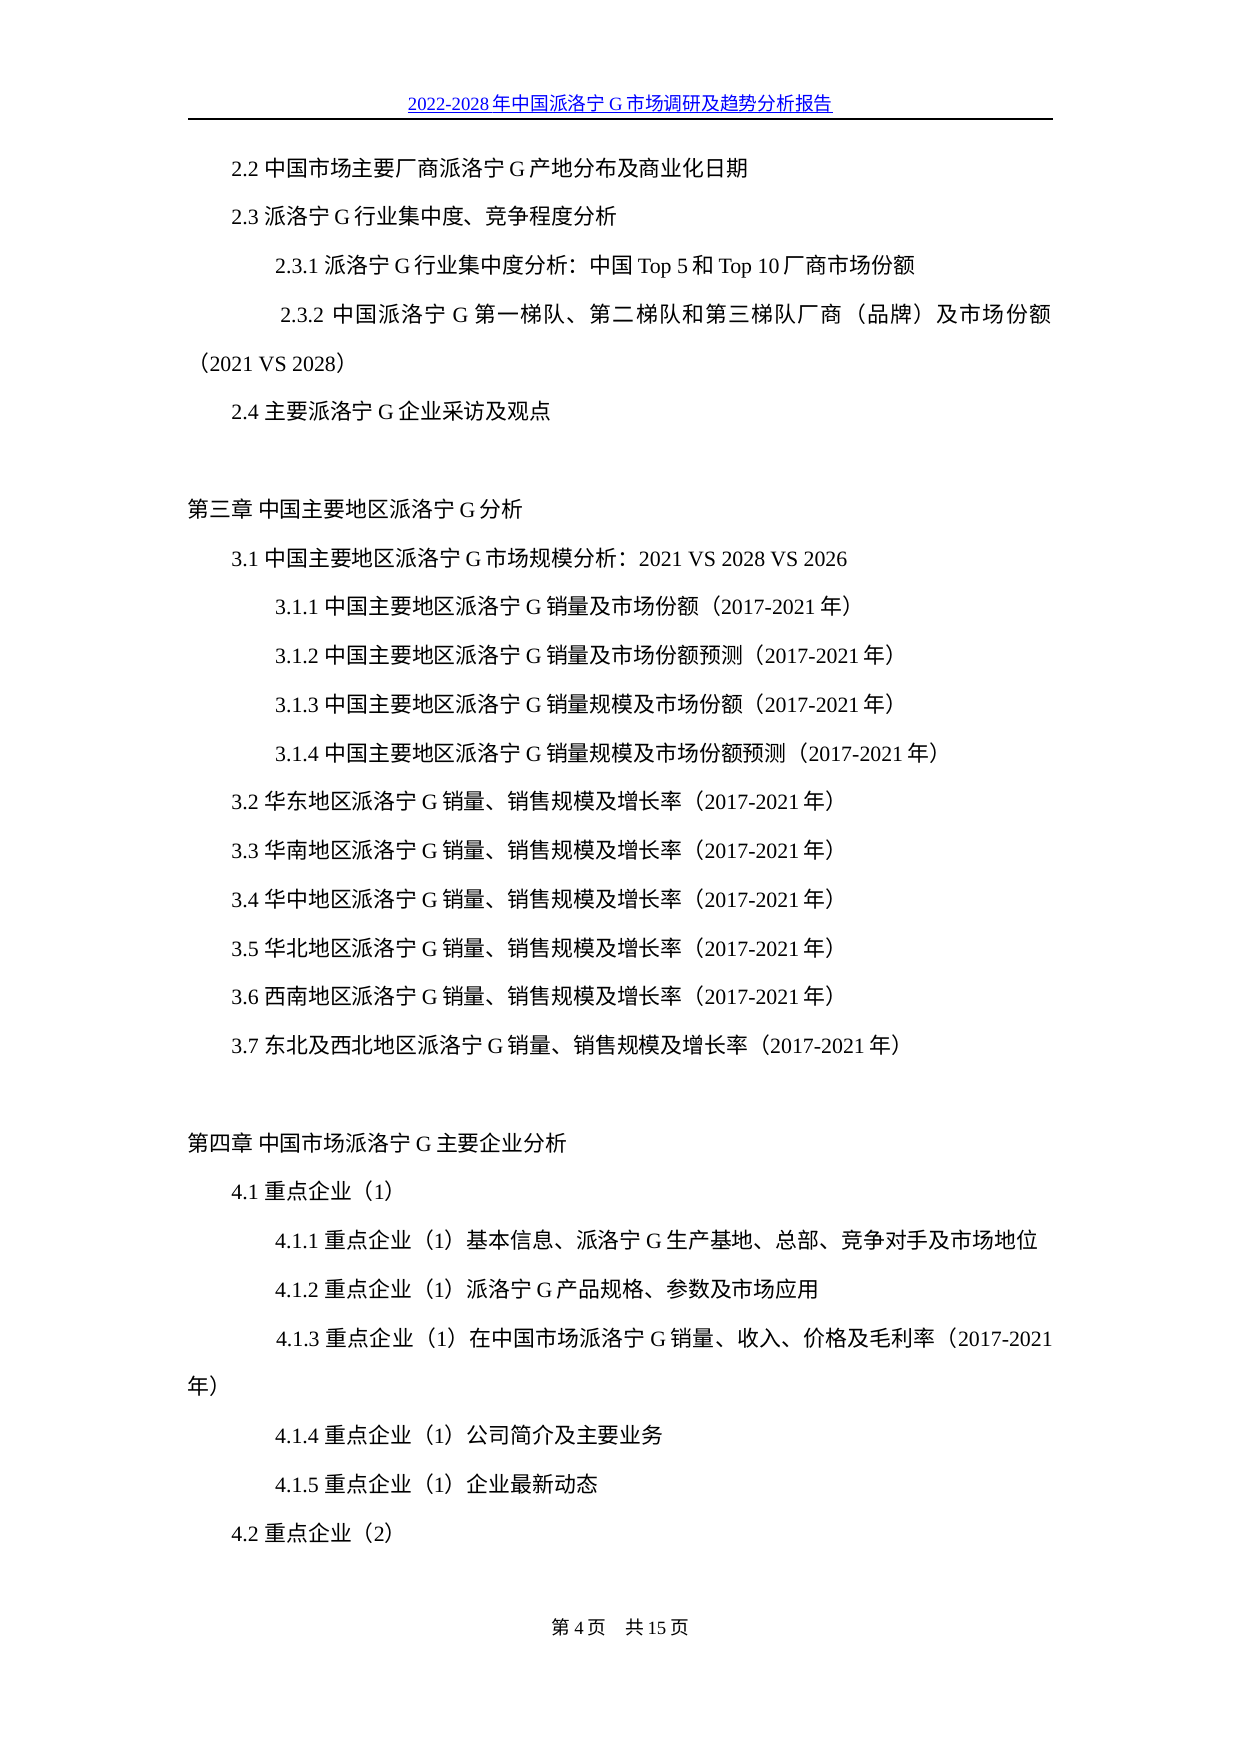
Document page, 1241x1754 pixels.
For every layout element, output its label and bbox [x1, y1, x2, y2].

text [187, 150, 1053, 1548]
